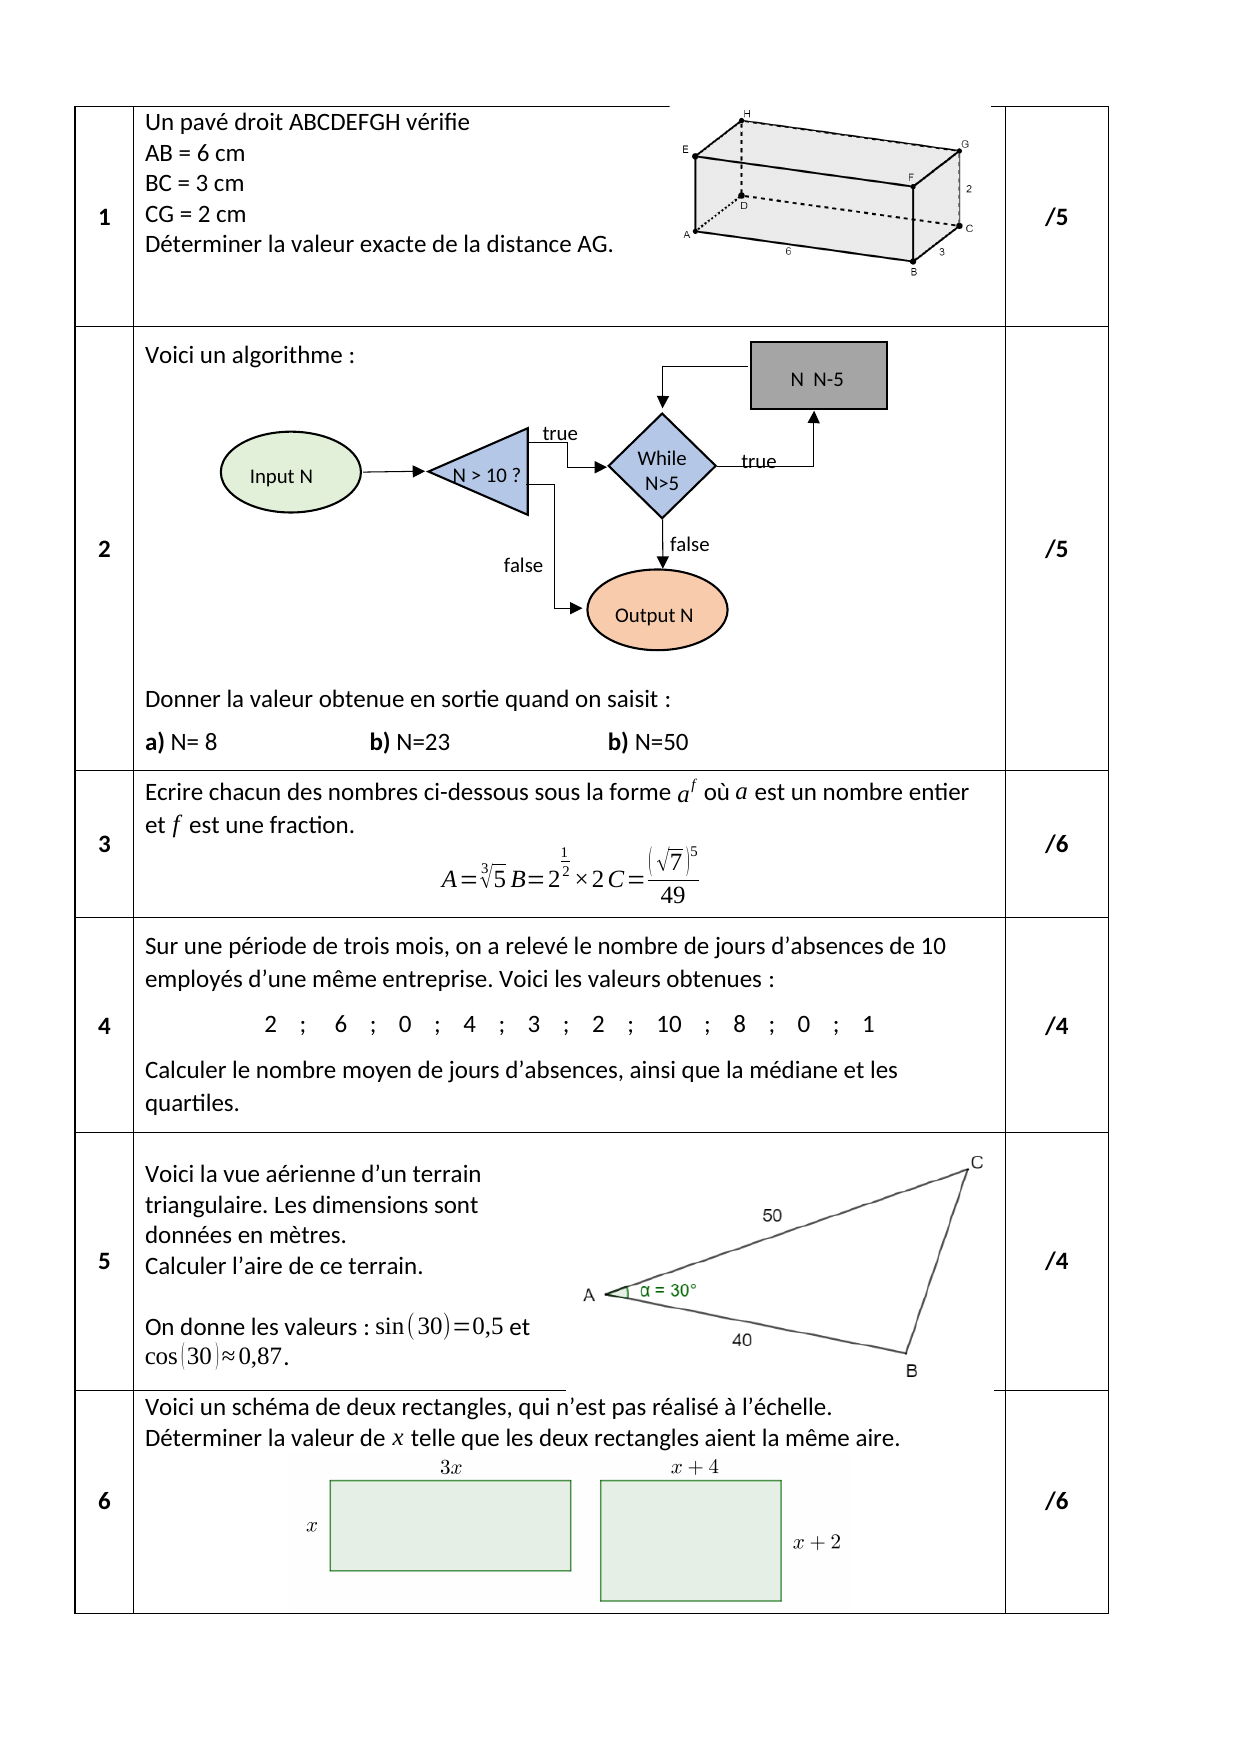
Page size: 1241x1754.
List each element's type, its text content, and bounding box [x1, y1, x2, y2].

table_cell /6 [1006, 1391, 1108, 1613]
table_cell Sur une période de trois mois, on a relevé le nombre de jours d’absences de 10 employés d’une même entreprise. Voici les valeurs obtenues : 2 ; 6 ; 0 ; 4 ; 3 ; 2 ; 10 ; 8 ; 0 ; 1 Calculer le nombre moyen de jours d’absences, ainsi que la médiane et les quartiles. [134, 918, 1005, 1132]
table_cell /6 [1006, 771, 1108, 917]
table_cell 5 [76, 1133, 133, 1390]
table_cell 4 [76, 918, 133, 1132]
picture [289, 1452, 850, 1613]
picture [566, 1146, 994, 1391]
table_cell /5 [1006, 327, 1108, 769]
table_header /5 [1006, 107, 1108, 326]
table_cell 6 [76, 1391, 133, 1613]
table_header Un pavé droit ABCDEFGH vérifie AB = 6 cm BC = 3 cm CG = 2 cm Déterminer la valeur exacte de la distance AG. [134, 107, 1005, 326]
table_header 1 [76, 107, 133, 326]
table_cell Voici un algorithme : Donner la valeur obtenue en sortie quand on saisit : a) N= 8 b) N=23 b) N=50 [134, 327, 1005, 769]
table_cell 3 [76, 771, 133, 917]
table_cell Voici un schéma de deux rectangles, qui n’est pas réalisé à l’échelle. Déterminer la valeur de telle que les deux rectangles aient la même aire. [134, 1391, 1005, 1613]
table_cell Voici la vue aérienne d’un terrain triangulaire. Les dimensions sont données en mètres. Calculer l’aire de ce terrain. On donne les valeurs : et . [134, 1133, 1005, 1390]
table_cell /4 [1006, 918, 1108, 1132]
table_cell Ecrire chacun des nombres ci-dessous sous la forme où est un nombre entier et est une fraction. [134, 771, 1005, 917]
table_cell 2 [76, 327, 133, 769]
table_cell /4 [1006, 1133, 1108, 1390]
picture [669, 105, 991, 280]
